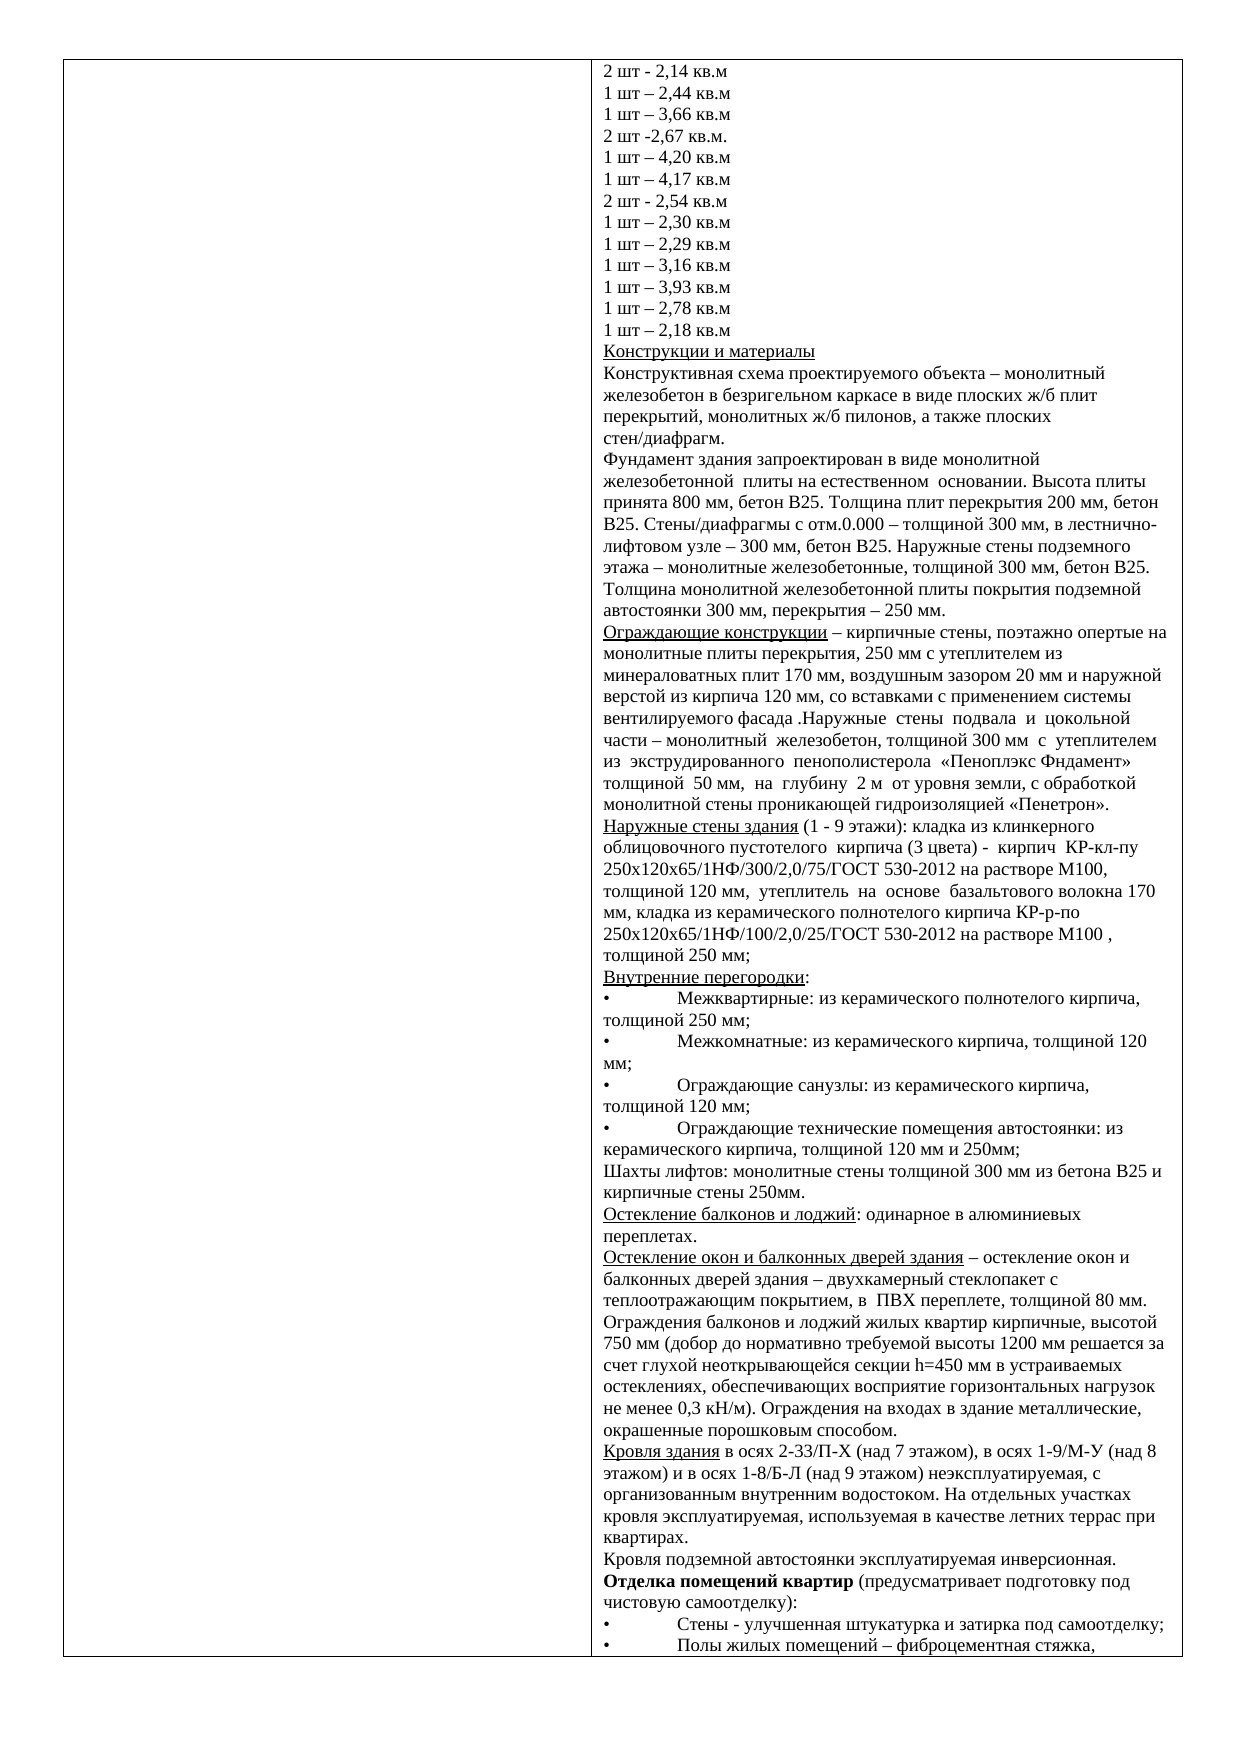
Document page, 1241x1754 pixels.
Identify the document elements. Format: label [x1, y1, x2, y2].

table_cell [592, 60, 1182, 1656]
table_cell [64, 60, 591, 1656]
